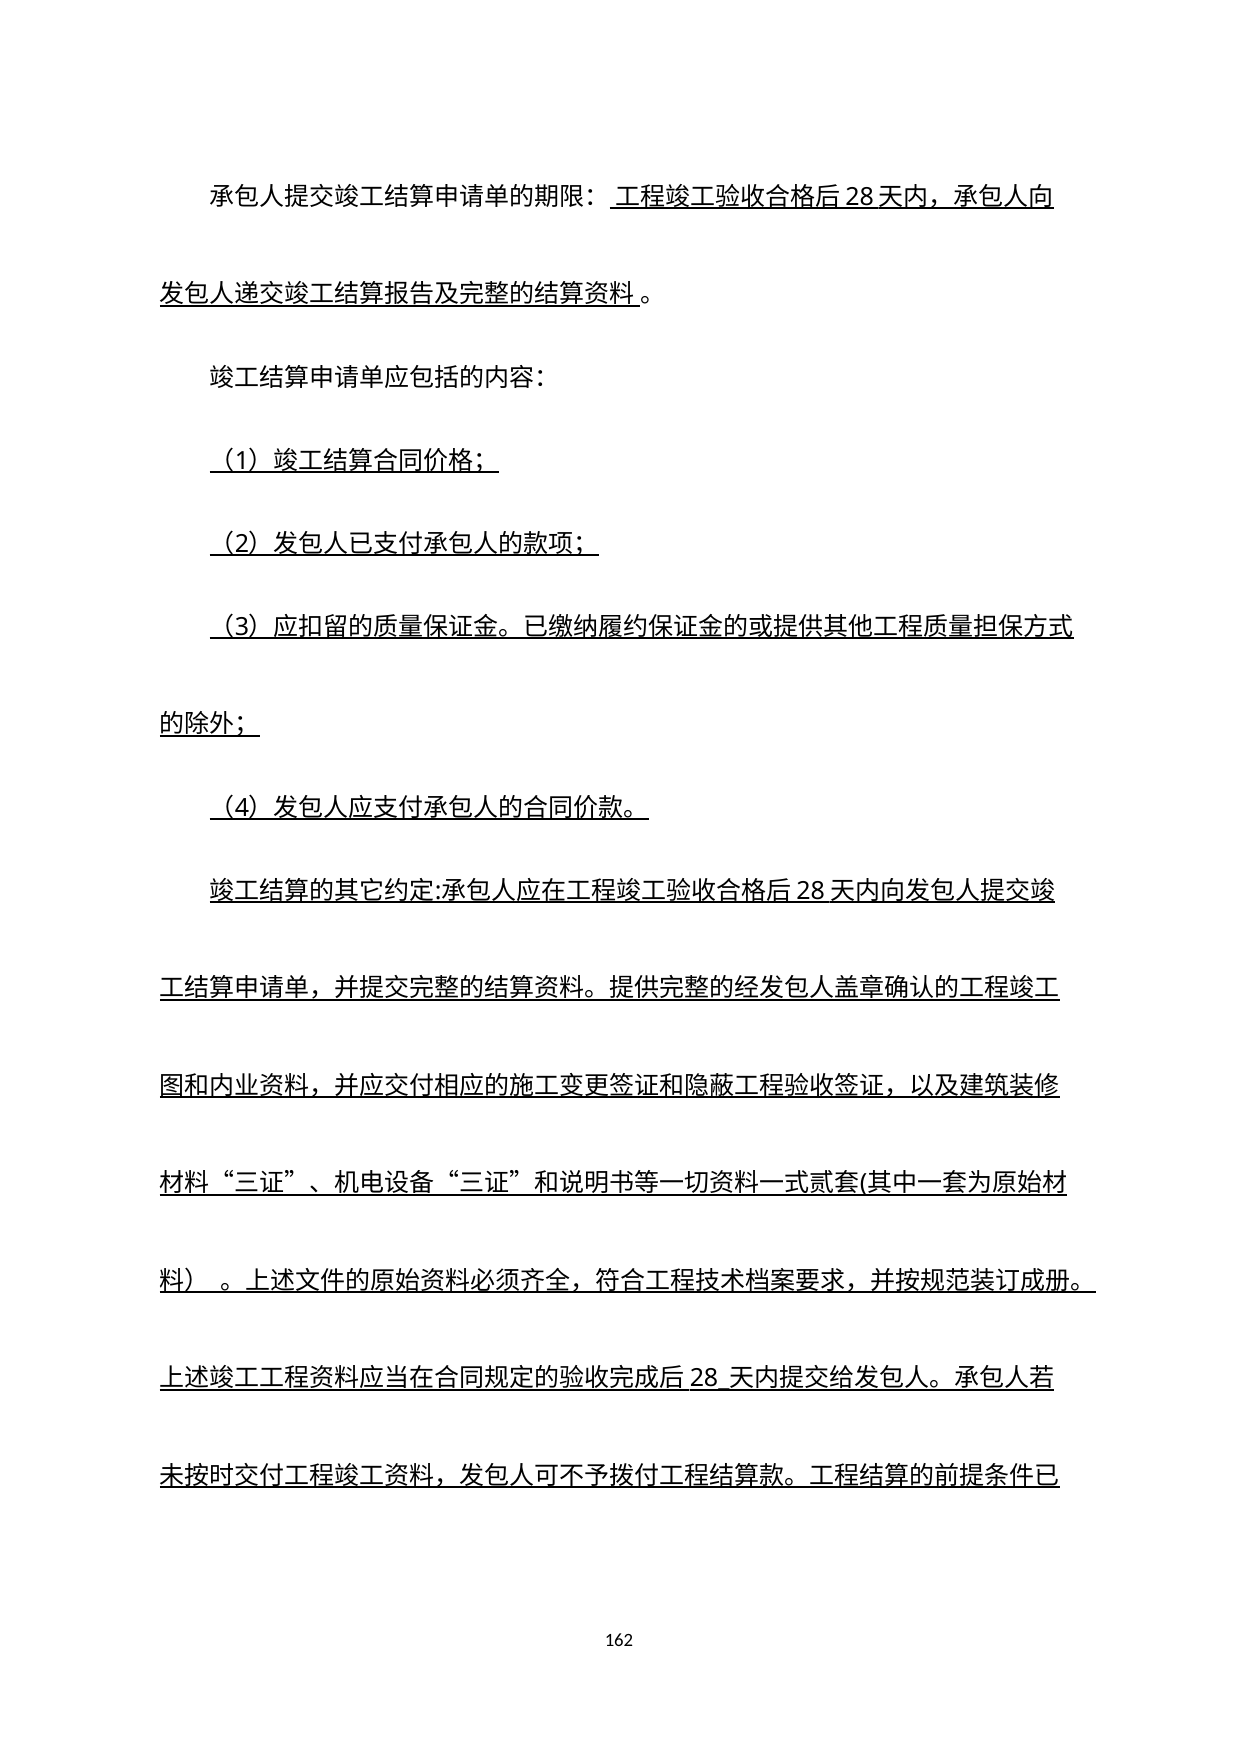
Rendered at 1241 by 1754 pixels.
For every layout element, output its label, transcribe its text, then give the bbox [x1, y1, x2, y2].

text （4）发包人应支付承包人的合同价款。 [159, 773, 1078, 838]
text （2）发包人已支付承包人的款项； [159, 509, 1078, 574]
text 承包人提交竣工结算申请单的期限： 工程竣工验收合格后28天内，承包人向发包人递交竣工结算报告及完整的结算资料 。 [159, 162, 1078, 324]
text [159, 1292, 1078, 1506]
text （1）竣工结算合同价格； [159, 426, 1078, 491]
text 竣工结算申请单应包括的内容： [159, 343, 1078, 408]
text （3）应扣留的质量保证金。已缴纳履约保证金的或提供其他工程质量担保方式的除外； [159, 592, 1078, 754]
